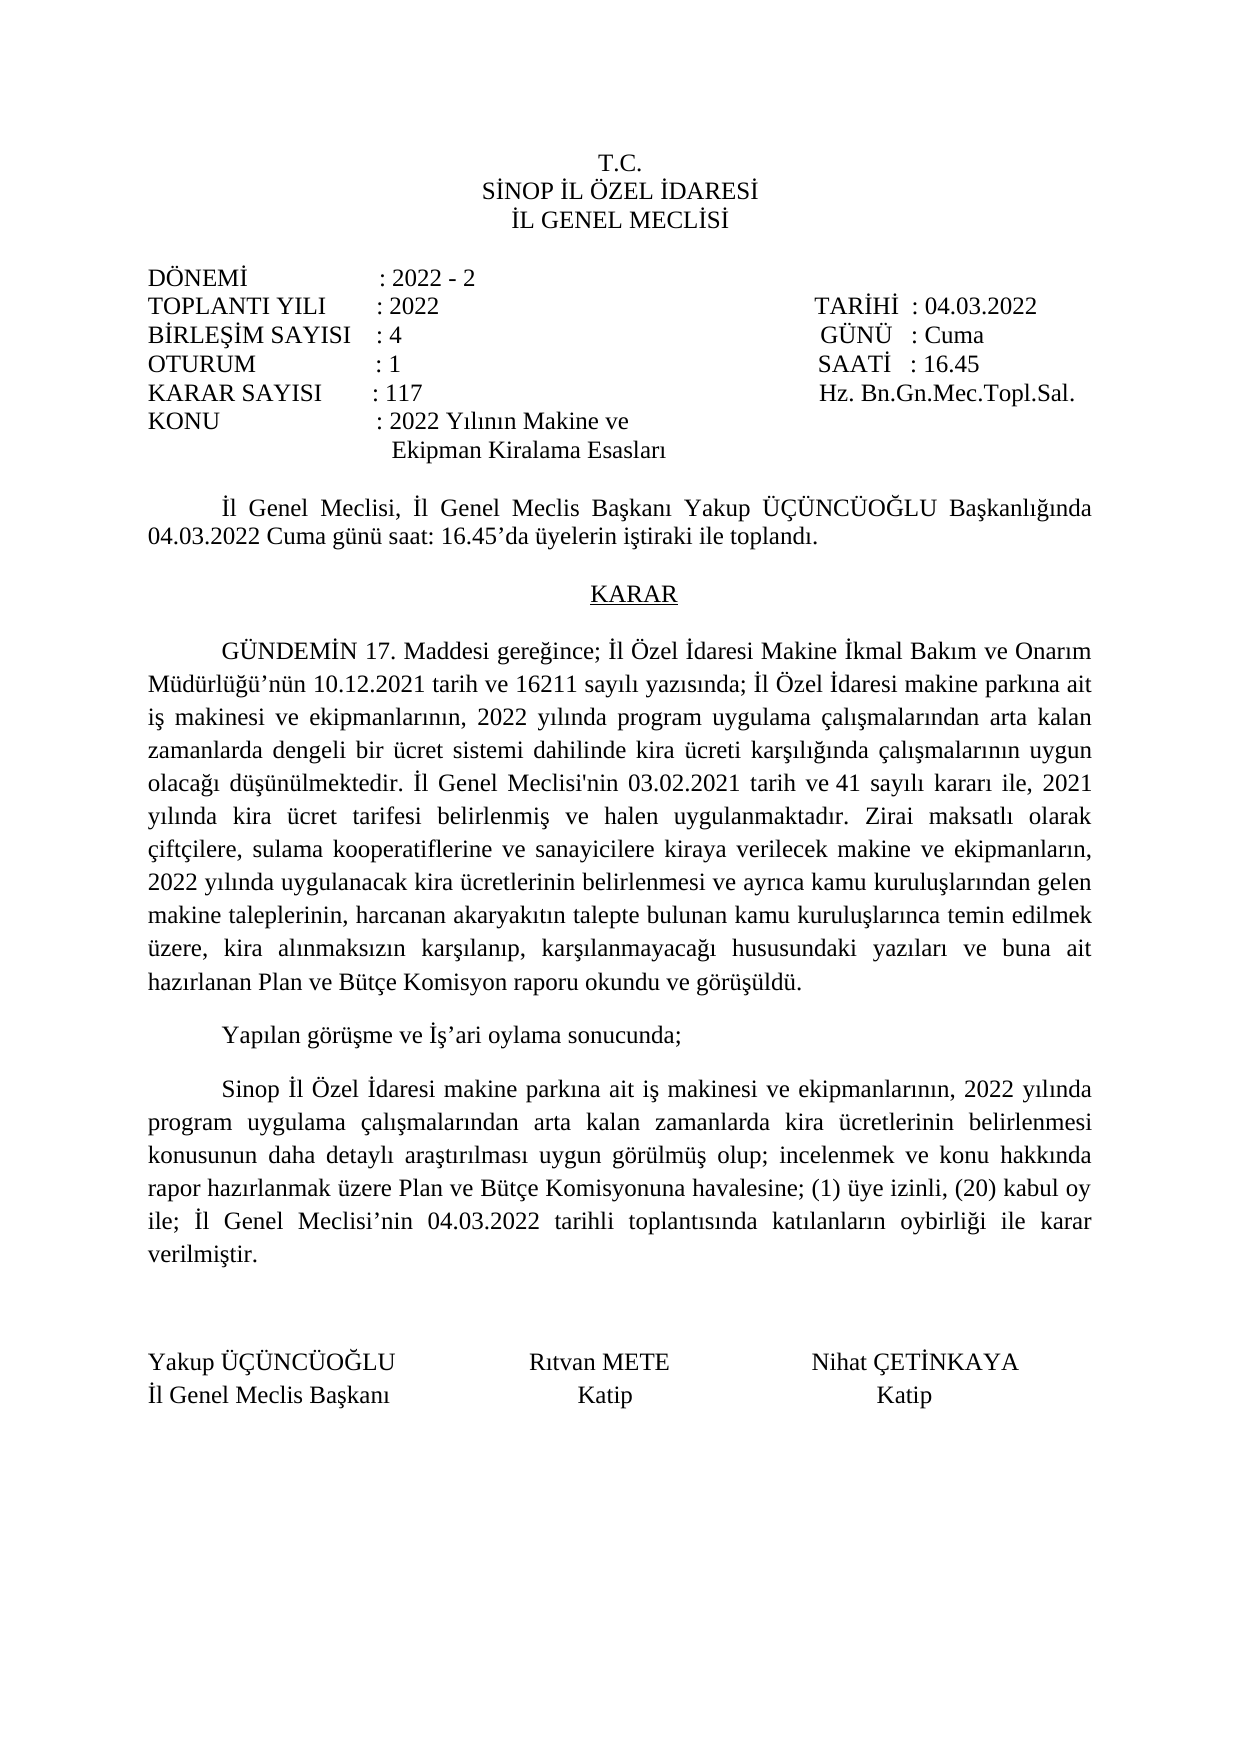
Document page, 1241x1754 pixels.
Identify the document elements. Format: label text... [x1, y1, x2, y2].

text OTURUM : 1 SAATİ : 16.45 [148, 349, 1093, 378]
text KARAR [516, 579, 1093, 608]
text KARAR SAYISI : 117 Hz. Bn.Gn.Mec.Topl.Sal. [148, 378, 1093, 406]
text İl Genel Meclisi, İl Genel Meclis Başkanı Yakup ÜÇÜNCÜOĞLU Başkanlığında 04.03.2022 Cuma günü saat: 16.45’da üyelerin iştiraki ile toplandı. [148, 493, 1093, 550]
text Yapılan görüşme ve İş’ari oylama sonucunda; [148, 1020, 1093, 1049]
text BİRLEŞİM SAYISI : 4 GÜNÜ : Cuma [148, 320, 1093, 349]
text KONU : 2022 Yılının Makine ve Ekipman Kiralama Esasları [148, 406, 1093, 464]
text T.C. [148, 148, 1093, 176]
text DÖNEMİ : 2022 - 2 [148, 263, 1093, 291]
text İL GENEL MECLİSİ [148, 205, 1093, 234]
text GÜNDEMİN 17. Maddesi gereğince; İl Özel İdaresi Makine İkmal Bakım ve Onarım Müdürlüğü’nün 10.12.2021 tarih ve 16211 sayılı yazısında; İl Özel İdaresi makine parkına ait iş makinesi ve ekipmanlarının, 2022 yılında program uygulama çalışmalarından arta kalan zamanlarda dengeli bir ücret sistemi dahilinde kira ücreti karşılığında çalışmalarının uygun olacağı düşünülmektedir. İl Genel Meclisi'nin 03.02.2021 tarih ve 41 sayılı kararı ile, 2021 yılında kira ücret tarifesi belirlenmiş ve halen uygulanmaktadır. Zirai maksatlı olarak çiftçilere, sulama kooperatiflerine ve sanayicilere kiraya verilecek makine ve ekipmanların, 2022 yılında uygulanacak kira ücretlerinin belirlenmesi ve ayrıca kamu kuruluşlarından gelen makine taleplerinin, harcanan akaryakıtın talepte bulunan kamu kuruluşlarınca temin edilmek üzere, kira alınmaksızın karşılanıp, karşılanmayacağı hususundaki yazıları ve buna ait hazırlanan Plan ve Bütçe Komisyon raporu okundu ve görüşüldü. [148, 636, 1093, 995]
text Yakup ÜÇÜNCÜOĞLU Rıtvan METE Nihat ÇETİNKAYA İl Genel Meclis Başkanı Katip Katip [148, 1347, 1093, 1409]
text SİNOP İL ÖZEL İDARESİ [148, 176, 1093, 205]
text TOPLANTI YILI : 2022 TARİHİ : 04.03.2022 [148, 291, 1093, 320]
text Sinop İl Özel İdaresi makine parkına ait iş makinesi ve ekipmanlarının, 2022 yılında program uygulama çalışmalarından arta kalan zamanlarda kira ücretlerinin belirlenmesi konusunun daha detaylı araştırılması uygun görülmüş olup; incelenmek ve konu hakkında rapor hazırlanmak üzere Plan ve Bütçe Komisyonuna havalesine; (1) üye izinli, (20) kabul oy ile; İl Genel Meclisi’nin 04.03.2022 tarihli toplantısında katılanların oybirliği ile karar verilmiştir. [148, 1074, 1093, 1268]
